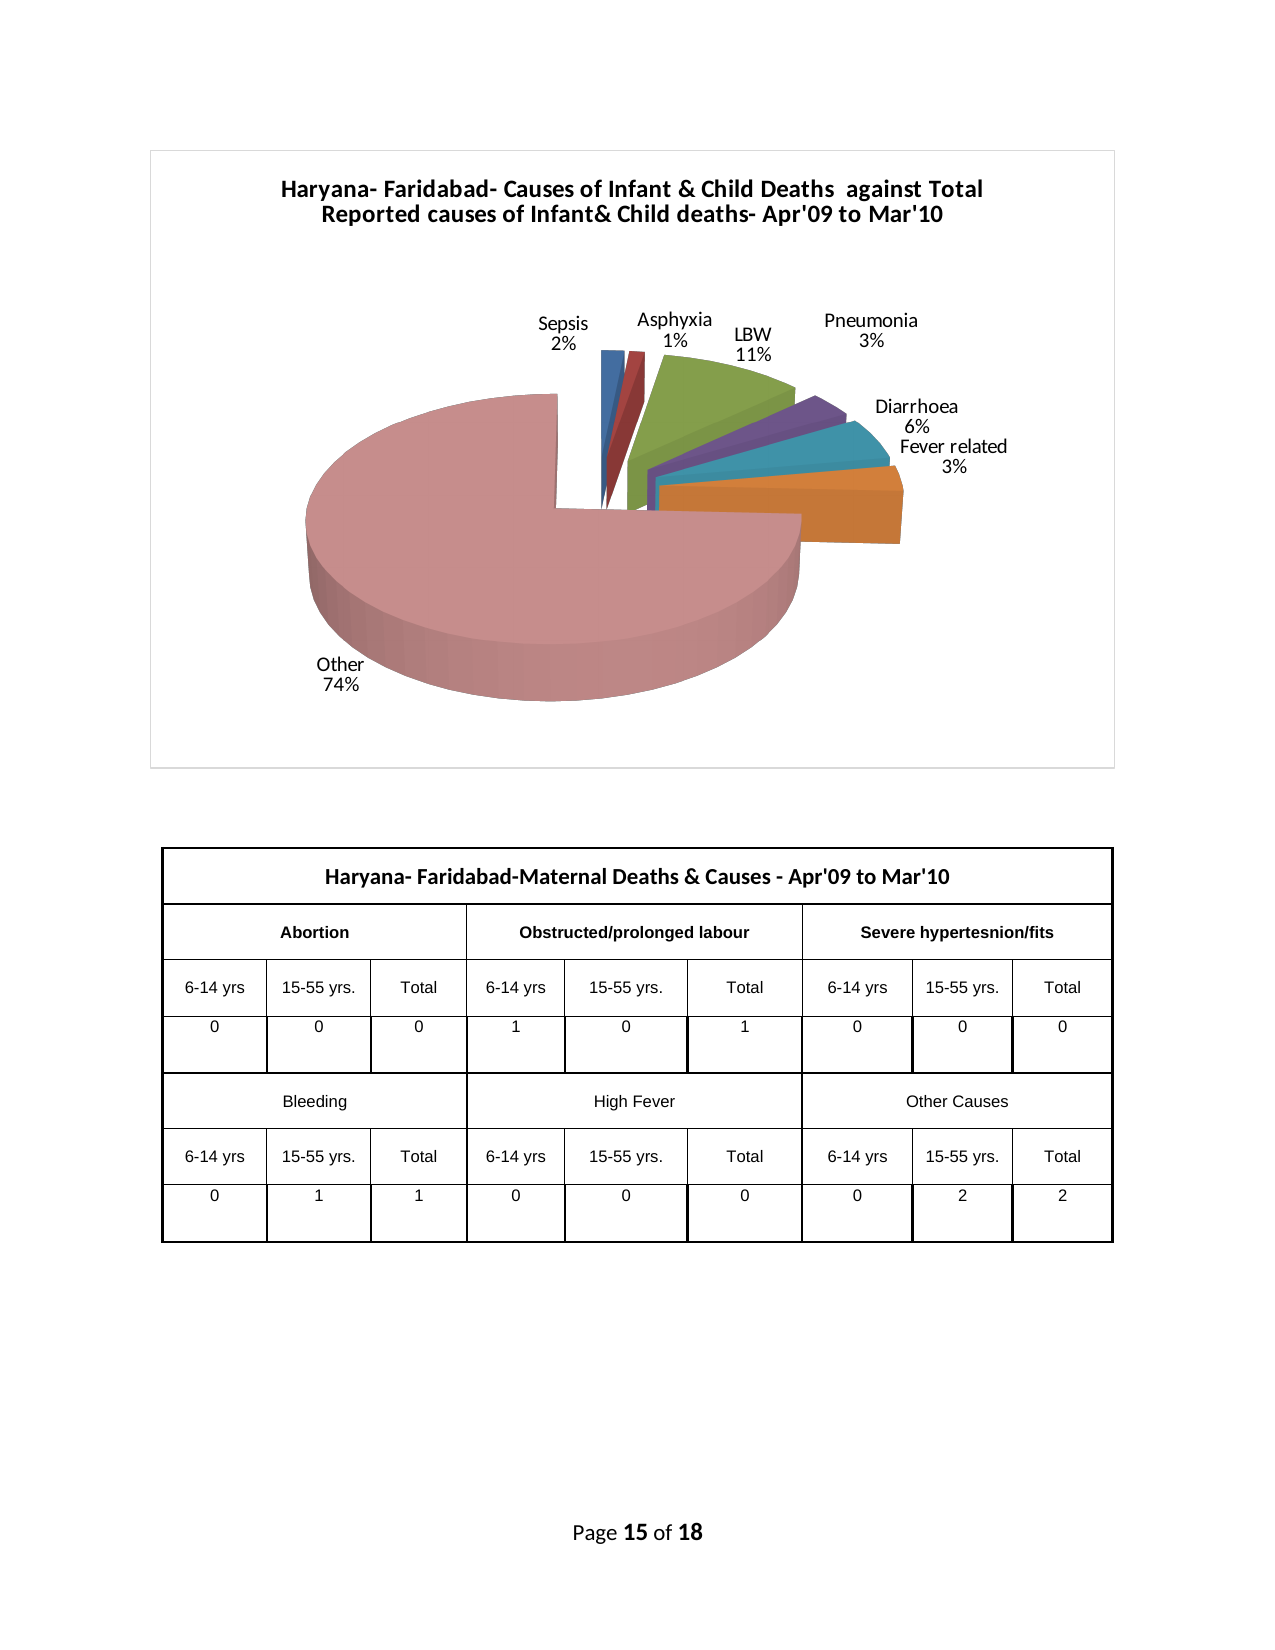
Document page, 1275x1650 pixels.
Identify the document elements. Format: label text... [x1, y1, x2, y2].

table_cell 0 [803, 1017, 911, 1072]
table_cell 6-14 yrs [803, 1129, 912, 1184]
table_header Haryana- Faridabad-Maternal Deaths & Causes - Apr'09 to Mar'10 [164, 849, 1111, 903]
table_cell Bleeding [164, 1074, 466, 1128]
table_cell 1 [268, 1185, 370, 1241]
table_cell 1 [372, 1185, 466, 1241]
table_cell 6-14 yrs [468, 1129, 564, 1184]
table_cell 1 [468, 1017, 564, 1072]
table_cell 15-55 yrs. [565, 1129, 687, 1184]
table_cell 0 [914, 1017, 1011, 1072]
table_cell 0 [164, 1017, 266, 1072]
table_cell 0 [566, 1017, 686, 1072]
table_cell 0 [164, 1185, 266, 1241]
table_cell 6-14 yrs [467, 960, 564, 1016]
table_cell Total [1013, 960, 1111, 1016]
table_cell 0 [468, 1185, 564, 1241]
table_cell 0 [372, 1017, 466, 1072]
table_cell 0 [1014, 1017, 1111, 1072]
table_cell Total [688, 1129, 801, 1184]
table_cell Abortion [164, 905, 466, 959]
table_cell 15-55 yrs. [913, 960, 1012, 1016]
table_cell 15-55 yrs. [267, 960, 370, 1016]
table_cell 2 [1014, 1185, 1111, 1241]
table_cell 15-55 yrs. [913, 1129, 1012, 1184]
table_cell 0 [566, 1185, 686, 1241]
table_cell High Fever [468, 1074, 801, 1128]
table_cell Severe hypertesnion/fits [803, 905, 1111, 959]
table_cell 15-55 yrs. [267, 1129, 370, 1184]
table_cell Total [371, 1129, 466, 1184]
table_cell 2 [914, 1185, 1011, 1241]
table_cell Other Causes [803, 1074, 1111, 1128]
table_cell 6-14 yrs [803, 960, 912, 1016]
table_cell 6-14 yrs [164, 1129, 266, 1184]
table_cell Total [371, 960, 466, 1016]
table_cell Obstructed/prolonged labour [467, 905, 802, 959]
table_cell 1 [689, 1017, 801, 1072]
table_cell Total [688, 960, 802, 1016]
table_cell 0 [268, 1017, 370, 1072]
table_cell 0 [803, 1185, 911, 1241]
table_cell 0 [689, 1185, 801, 1241]
table_cell 15-55 yrs. [565, 960, 687, 1016]
table_cell Total [1013, 1129, 1111, 1184]
table_cell 6-14 yrs [164, 960, 266, 1016]
